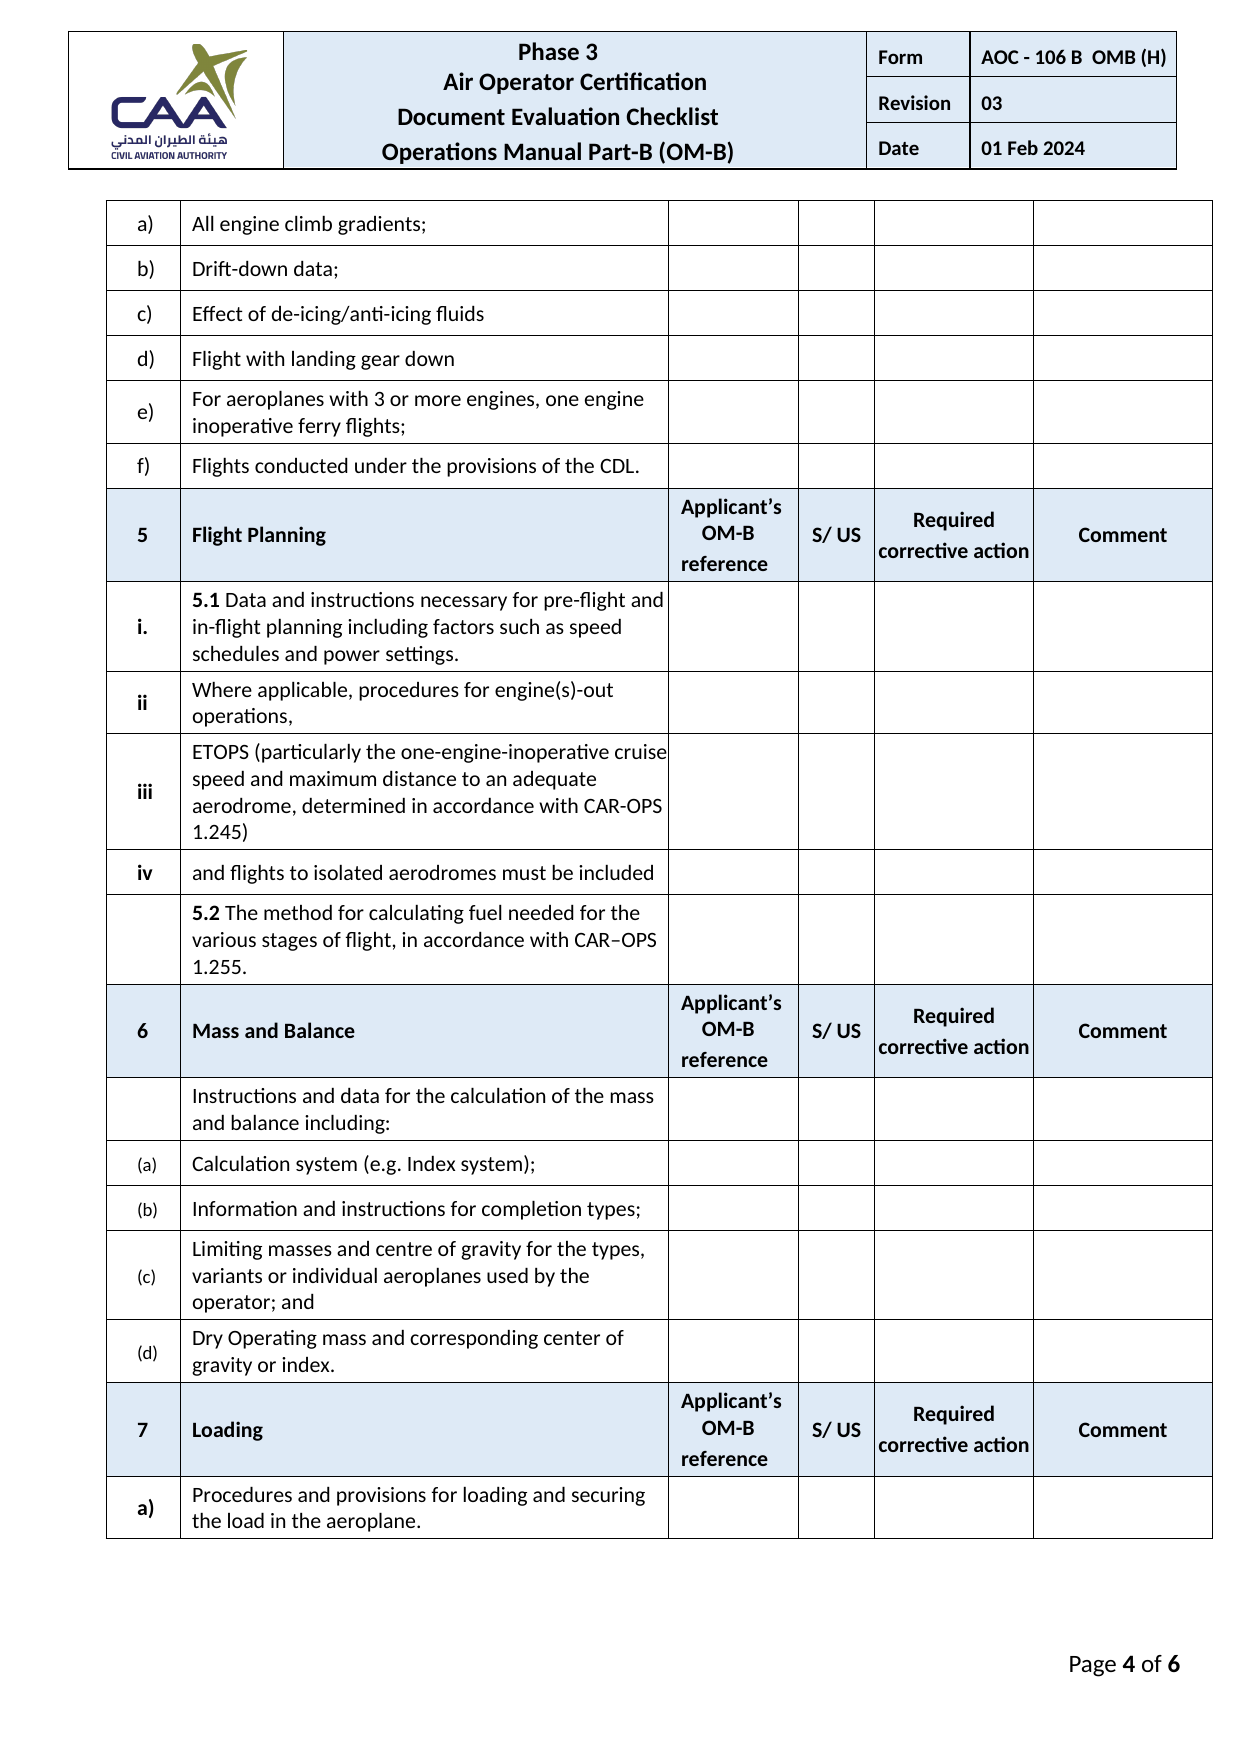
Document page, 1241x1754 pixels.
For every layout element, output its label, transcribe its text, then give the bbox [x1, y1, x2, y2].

table_cell [669, 1186, 798, 1230]
table_cell Drift-down data; [181, 246, 668, 290]
table_cell Applicant’s OM-B reference [669, 1383, 798, 1476]
table_cell 5.1 Data and instructions necessary for pre-flight and in-flight planning including factors such as speed schedules and power settings. [181, 582, 668, 671]
table_cell [669, 336, 798, 380]
table_cell iii [107, 734, 180, 849]
table_cell Information and instructions for completion types; [181, 1186, 668, 1230]
table_cell Comment [1034, 985, 1212, 1077]
table_cell Calculation system (e.g. Index system); [181, 1141, 668, 1185]
table_cell [1034, 1477, 1212, 1538]
table_cell [799, 291, 874, 335]
table_cell [875, 850, 1033, 894]
table_cell [107, 1320, 180, 1382]
table_cell Procedures and provisions for loading and securing the load in the aeroplane. [181, 1477, 668, 1538]
table_cell [799, 1141, 874, 1185]
table_cell [799, 1186, 874, 1230]
table_cell [669, 1231, 798, 1319]
table_cell ETOPS (particularly the one-engine-inoperative cruise speed and maximum distance to an adequate aerodrome, determined in accordance with CAR-OPS 1.245) [181, 734, 668, 849]
table_cell [875, 1477, 1033, 1538]
table_cell [799, 246, 874, 290]
table_cell [107, 1231, 180, 1319]
table_cell [799, 381, 874, 443]
table_cell Flights conducted under the provisions of the CDL. [181, 444, 668, 488]
table_cell S/ US [799, 489, 874, 581]
table_cell [107, 1141, 180, 1185]
table_cell [799, 850, 874, 894]
table_cell 7 [107, 1383, 180, 1476]
table_cell [875, 1186, 1033, 1230]
table_cell [669, 246, 798, 290]
table_cell [1034, 1186, 1212, 1230]
table_cell [669, 1477, 798, 1538]
table_cell [875, 381, 1033, 443]
table_cell [799, 444, 874, 488]
table_cell [669, 734, 798, 849]
table_cell [1034, 582, 1212, 671]
table_cell [875, 1231, 1033, 1319]
table_cell [669, 291, 798, 335]
table_cell [669, 1320, 798, 1382]
table_cell [1034, 1078, 1212, 1140]
table_cell iv [107, 850, 180, 894]
table_cell Applicant’s OM-B reference [669, 489, 798, 581]
table_cell [669, 1141, 798, 1185]
table_cell [1034, 1141, 1212, 1185]
table_cell [1034, 850, 1212, 894]
table_cell Required corrective action [875, 489, 1033, 581]
table_cell [799, 895, 874, 984]
table_cell [875, 734, 1033, 849]
table_cell All engine climb gradients; [181, 201, 668, 245]
table_cell [107, 1477, 180, 1538]
table_cell [1034, 734, 1212, 849]
table_cell Loading [181, 1383, 668, 1476]
table_cell [669, 895, 798, 984]
table_cell [799, 734, 874, 849]
table_cell Flight Planning [181, 489, 668, 581]
table_cell [107, 444, 180, 488]
table_cell [1034, 291, 1212, 335]
table_cell [875, 1078, 1033, 1140]
table_cell Dry Operating mass and corresponding center of gravity or index. [181, 1320, 668, 1382]
table_cell Required corrective action [875, 1383, 1033, 1476]
table_cell 5 [107, 489, 180, 581]
picture [111, 44, 248, 159]
table_cell Mass and Balance [181, 985, 668, 1077]
table_cell Flight with landing gear down [181, 336, 668, 380]
table_cell [1034, 201, 1212, 245]
table_cell [107, 1186, 180, 1230]
table_cell [107, 895, 180, 984]
table_cell [799, 1477, 874, 1538]
table_cell Required corrective action [875, 985, 1033, 1077]
table_cell [875, 1141, 1033, 1185]
table_cell [107, 201, 180, 245]
table_cell [875, 582, 1033, 671]
table_cell [799, 1320, 874, 1382]
table_cell [875, 201, 1033, 245]
table_cell [107, 291, 180, 335]
table_cell [1034, 381, 1212, 443]
table_cell [669, 582, 798, 671]
table_cell [1034, 336, 1212, 380]
table_cell [669, 201, 798, 245]
table_cell [799, 201, 874, 245]
table_cell Limiting masses and centre of gravity for the types, variants or individual aeroplanes used by the operator; and [181, 1231, 668, 1319]
table_cell [1034, 895, 1212, 984]
table_cell [799, 672, 874, 733]
table_cell [107, 246, 180, 290]
table_cell [669, 672, 798, 733]
table_cell Applicant’s OM-B reference [669, 985, 798, 1077]
table_cell and flights to isolated aerodromes must be included [181, 850, 668, 894]
table_cell 5.2 The method for calculating fuel needed for the various stages of flight, in accordance with CAR–OPS 1.255. [181, 895, 668, 984]
table_cell [107, 381, 180, 443]
table_cell [1034, 672, 1212, 733]
table_cell Instructions and data for the calculation of the mass and balance including: [181, 1078, 668, 1140]
table_cell [799, 1078, 874, 1140]
table_cell [669, 381, 798, 443]
table_cell [669, 850, 798, 894]
table_cell [1034, 444, 1212, 488]
table_cell Where applicable, procedures for engine(s)-out operations, [181, 672, 668, 733]
table_cell S/ US [799, 985, 874, 1077]
table_cell [875, 672, 1033, 733]
table_cell [875, 291, 1033, 335]
table_cell 6 [107, 985, 180, 1077]
table_cell ii [107, 672, 180, 733]
table_cell [1034, 246, 1212, 290]
table_cell Comment [1034, 489, 1212, 581]
table_cell For aeroplanes with 3 or more engines, one engine inoperative ferry flights; [181, 381, 668, 443]
table_cell [669, 444, 798, 488]
table_cell [799, 1231, 874, 1319]
table_cell [107, 1078, 180, 1140]
table_cell [875, 1320, 1033, 1382]
table_cell [875, 336, 1033, 380]
table_cell [1034, 1231, 1212, 1319]
table_cell [1034, 1320, 1212, 1382]
table_cell S/ US [799, 1383, 874, 1476]
table_cell i. [107, 582, 180, 671]
table_cell [875, 246, 1033, 290]
table_cell [799, 582, 874, 671]
table_cell [669, 1078, 798, 1140]
table_cell Effect of de-icing/anti-icing fluids [181, 291, 668, 335]
table_cell [107, 336, 180, 380]
table_cell [799, 336, 874, 380]
table_cell [875, 444, 1033, 488]
table_cell [875, 895, 1033, 984]
table_cell Comment [1034, 1383, 1212, 1476]
